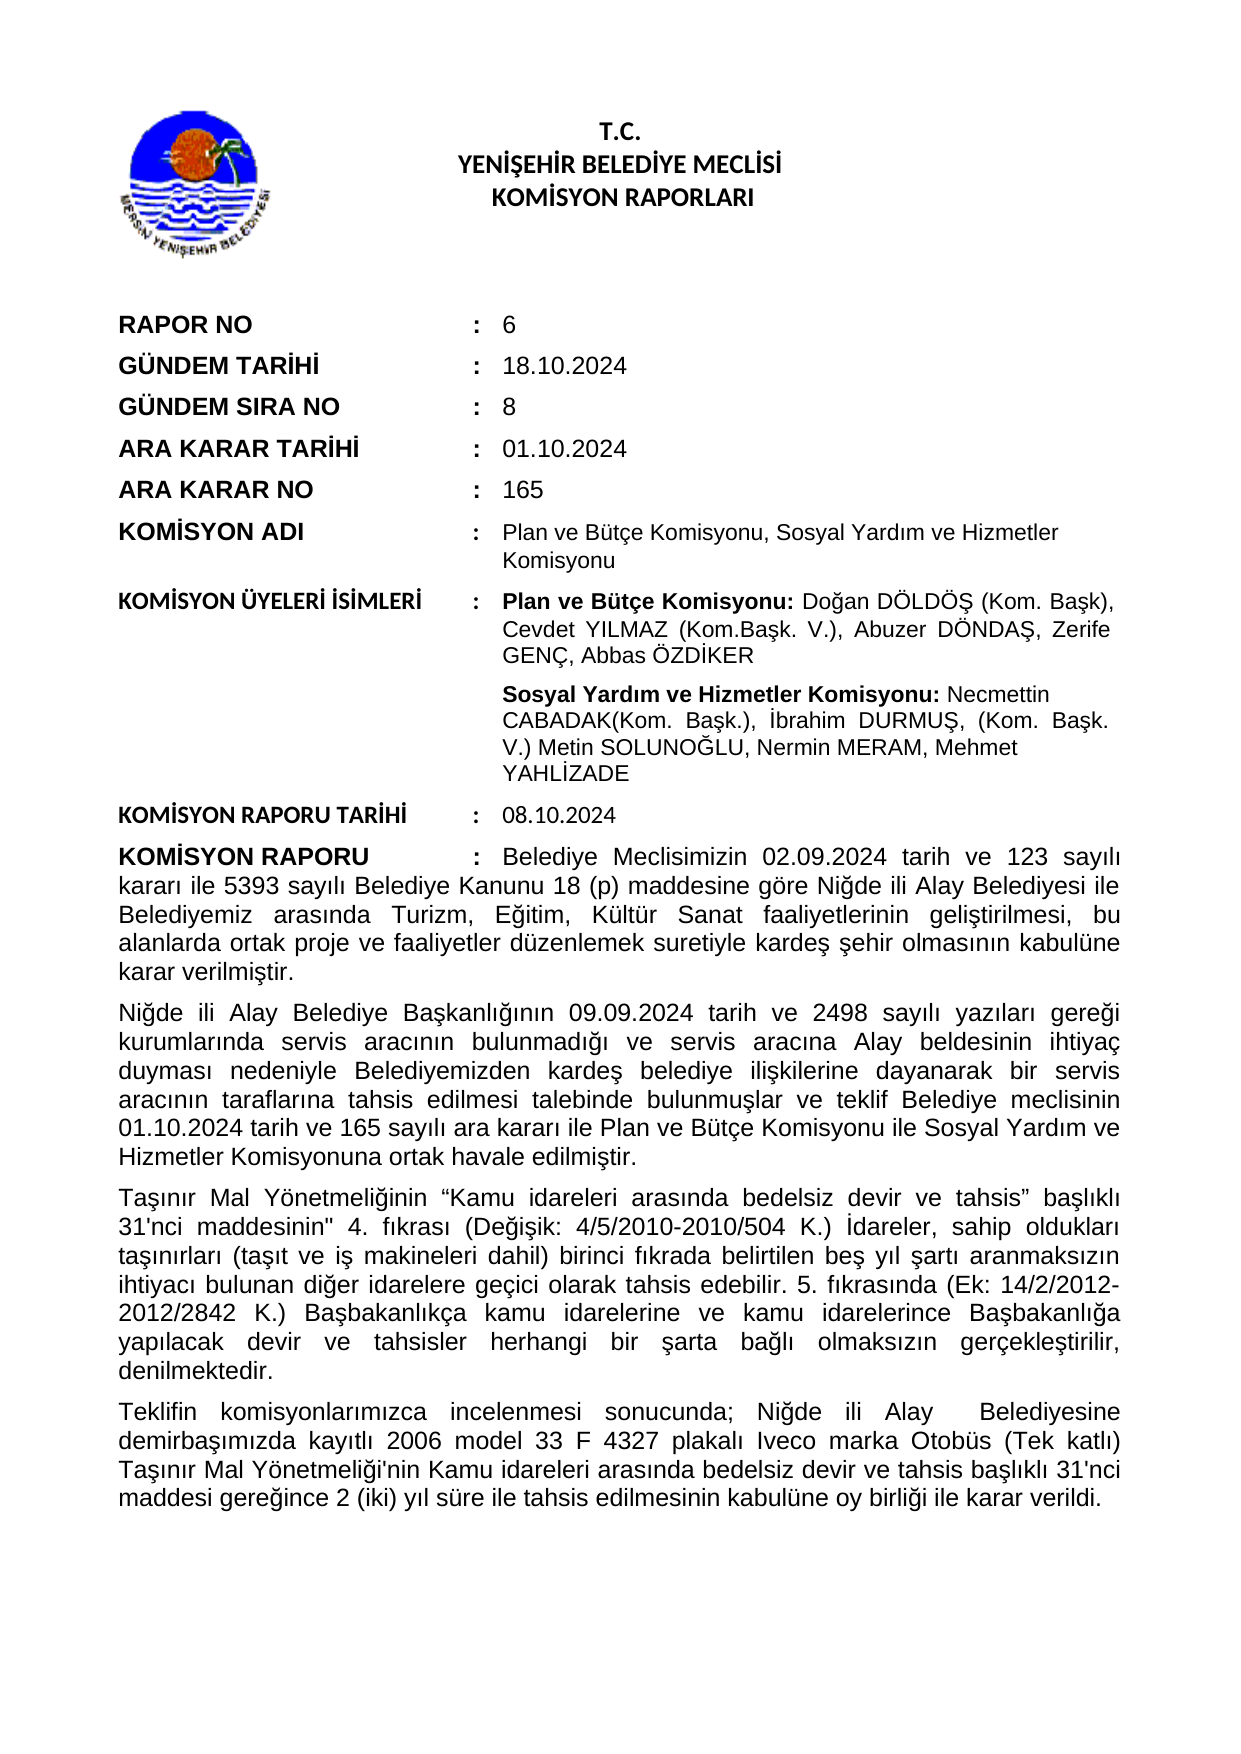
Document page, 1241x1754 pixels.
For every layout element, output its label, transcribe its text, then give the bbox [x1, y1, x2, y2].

text Sosyal Yardım ve Hizmetler Komisyonu: Necmettin CABADAK(Kom. Başk.), İbrahim DURMUŞ, (Kom. Başk. V.) Metin SOLUNOĞLU, Nermin MERAM, Mehmet YAHLİZADE [118, 681, 1122, 787]
text GÜNDEM TARİHİ : 18.10.2024 [118, 351, 1122, 380]
text GÜNDEM SIRA NO : 8 [118, 392, 1122, 421]
text Taşınır Mal Yönetmeliğinin “Kamu idareleri arasında bedelsiz devir ve tahsis” başlıklı 31'nci maddesinin" 4. fıkrası (Değişik: 4/5/2010-2010/504 K.) İdareler, sahip oldukları taşınırları (taşıt ve iş makineleri dahil) birinci fıkrada belirtilen beş yıl şartı aranmaksızın ihtiyacı bulunan diğer idarelere geçici olarak tahsis edebilir. 5. fıkrasında (Ek: 14/2/2012-2012/2842 K.) Başbakanlıkça kamu idarelerine ve kamu idarelerince Başbakanlığa yapılacak devir ve tahsisler herhangi bir şarta bağlı olmaksızın gerçekleştirilir, denilmektedir. [118, 1183, 1122, 1384]
text Niğde ili Alay Belediye Başkanlığının 09.09.2024 tarih ve 2498 sayılı yazıları gereği kurumlarında servis aracının bulunmadığı ve servis aracına Alay beldesinin ihtiyaç duyması nedeniyle Belediyemizden kardeş belediye ilişkilerine dayanarak bir servis aracının taraflarına tahsis edilmesi talebinde bulunmuşlar ve teklif Belediye meclisinin 01.10.2024 tarih ve 165 sayılı ara kararı ile Plan ve Bütçe Komisyonu ile Sosyal Yardım ve Hizmetler Komisyonuna ortak havale edilmiştir. [118, 998, 1122, 1171]
picture [118, 101, 275, 269]
text KOMİSYON RAPORU : Belediye Meclisimizin 02.09.2024 tarih ve 123 sayılı kararı ile 5393 sayılı Belediye Kanunu 18 (p) maddesine göre Niğde ili Alay Belediyesi ile Belediyemiz arasında Turizm, Eğitim, Kültür Sanat faaliyetlerinin geliştirilmesi, bu alanlarda ortak proje ve faaliyetler düzenlemek suretiyle kardeş şehir olmasının kabulüne karar verilmiştir. [118, 842, 1122, 986]
text KOMİSYON RAPORU TARİHİ : 08.10.2024 [118, 799, 1122, 829]
text Teklifin komisyonlarımızca incelenmesi sonucunda; Niğde ili Alay Belediyesine demirbaşımızda kayıtlı 2006 model 33 F 4327 plakalı Iveco marka Otobüs (Tek katlı) Taşınır Mal Yönetmeliği'nin Kamu idareleri arasında bedelsiz devir ve tahsis başlıklı 31'nci maddesi gereğince 2 (iki) yıl süre ile tahsis edilmesinin kabulüne oy birliği ile karar verildi. [118, 1397, 1122, 1512]
text KOMİSYON ÜYELERİ İSİMLERİ : Plan ve Bütçe Komisyonu: Doğan DÖLDÖŞ (Kom. Başk), Cevdet YILMAZ (Kom.Başk. V.), Abuzer DÖNDAŞ, Zerife GENÇ, Abbas ÖZDİKER [118, 585, 1122, 669]
text RAPOR NO : 6 [118, 310, 1122, 338]
text ARA KARAR NO : 165 [118, 475, 1122, 503]
text KOMİSYON ADI : Plan ve Bütçe Komisyonu, Sosyal Yardım ve Hizmetler Komisyonu [118, 516, 1122, 573]
text ARA KARAR TARİHİ : 01.10.2024 [118, 433, 1122, 462]
